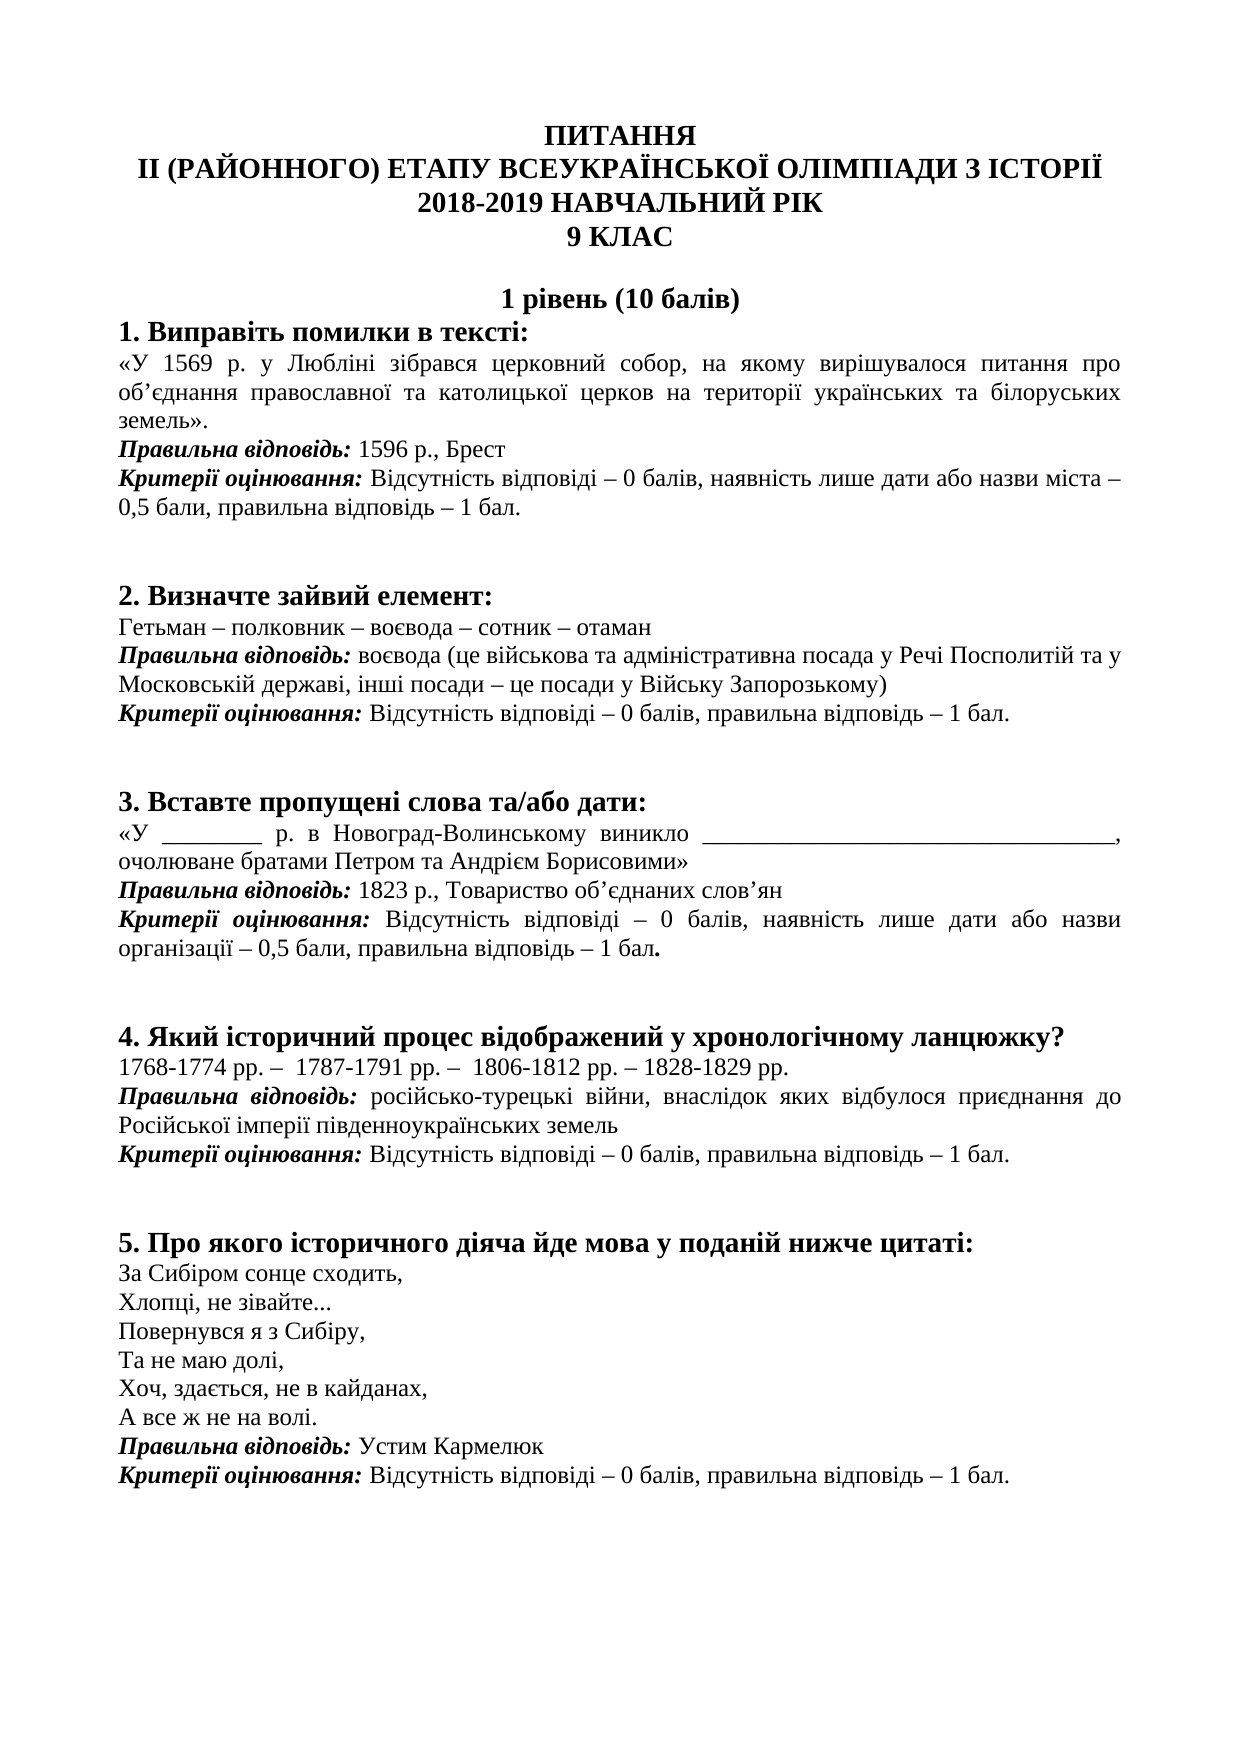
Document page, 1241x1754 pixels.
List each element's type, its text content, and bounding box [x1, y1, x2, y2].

text 9 КЛАС [118, 219, 1122, 252]
text Гетьман – полковник – воєвода – сотник – отаман [118, 612, 1122, 640]
text 2. Визначте зайвий елемент: [118, 578, 1122, 612]
text Хлопці, не зівайте... [118, 1287, 1122, 1316]
text Критерії оцінювання: Відсутність відповіді – 0 балів, наявність лише дати або назви міста – 0,5 бали, правильна відповідь – 1 бал. [118, 463, 1122, 521]
text Правильна відповідь: воєвода (це військова та адміністративна посада у Речі Посполитій та у Московській державі, інші посади – це посади у Війську Запорозькому) [118, 640, 1122, 698]
text Критерії оцінювання: Відсутність відповіді – 0 балів, правильна відповідь – 1 бал. [118, 698, 1122, 727]
text 5. Про якого історичного діяча йде мова у поданій нижче цитаті: [118, 1225, 1122, 1258]
text 1 рівень (10 балів) [118, 281, 1122, 314]
text Правильна відповідь: Устим Кармелюк [118, 1431, 1122, 1460]
text 3. Вставте пропущені слова та/або дати: [118, 784, 1122, 818]
text ПИТАННЯ [118, 118, 1122, 152]
text Критерії оцінювання: Відсутність відповіді – 0 балів, правильна відповідь – 1 бал. [118, 1460, 1122, 1488]
text Правильна відповідь: 1596 р., Брест [118, 434, 1122, 463]
text Та не маю долі, [118, 1345, 1122, 1373]
text Правильна відповідь: російсько-турецькі війни, внаслідок яких відбулося приєднання до Російської імперії південноукраїнських земель [118, 1081, 1122, 1139]
text «У ________ р. в Новоград-Волинському виникло _________________________________, очолюване братами Петром та Андрієм Борисовими» [118, 818, 1122, 875]
text Хоч, здається, не в кайданах, [118, 1373, 1122, 1402]
text Повернувся я з Сибіру, [118, 1316, 1122, 1345]
text А все ж не на волі. [118, 1402, 1122, 1431]
text 1768-1774 рр. – 1787-1791 рр. – 1806-1812 рр. – 1828-1829 рр. [118, 1052, 1122, 1081]
text За Сибіром сонце сходить, [118, 1258, 1122, 1287]
text «У 1569 р. у Любліні зібрався церковний собор, на якому вирішувалося питання про об’єднання православної та католицької церков на території українських та білоруських земель». [118, 348, 1122, 434]
text Критерії оцінювання: Відсутність відповіді – 0 балів, наявність лише дати або назви організації – 0,5 бали, правильна відповідь – 1 бал. [118, 904, 1122, 961]
text ІІ (РАЙОННОГО) ЕТАПУ ВСЕУКРАЇНСЬКОЇ ОЛІМПІАДИ З ІСТОРІЇ 2018-2019 НАВЧАЛЬНИЙ РІК [118, 152, 1122, 219]
text Критерії оцінювання: Відсутність відповіді – 0 балів, правильна відповідь – 1 бал. [118, 1139, 1122, 1167]
text 4. Який історичний процес відображений у хронологічному ланцюжку? [118, 1019, 1122, 1052]
text 1. Виправіть помилки в тексті: [118, 314, 1122, 348]
text Правильна відповідь: 1823 р., Товариство об’єднаних слов’ян [118, 875, 1122, 904]
